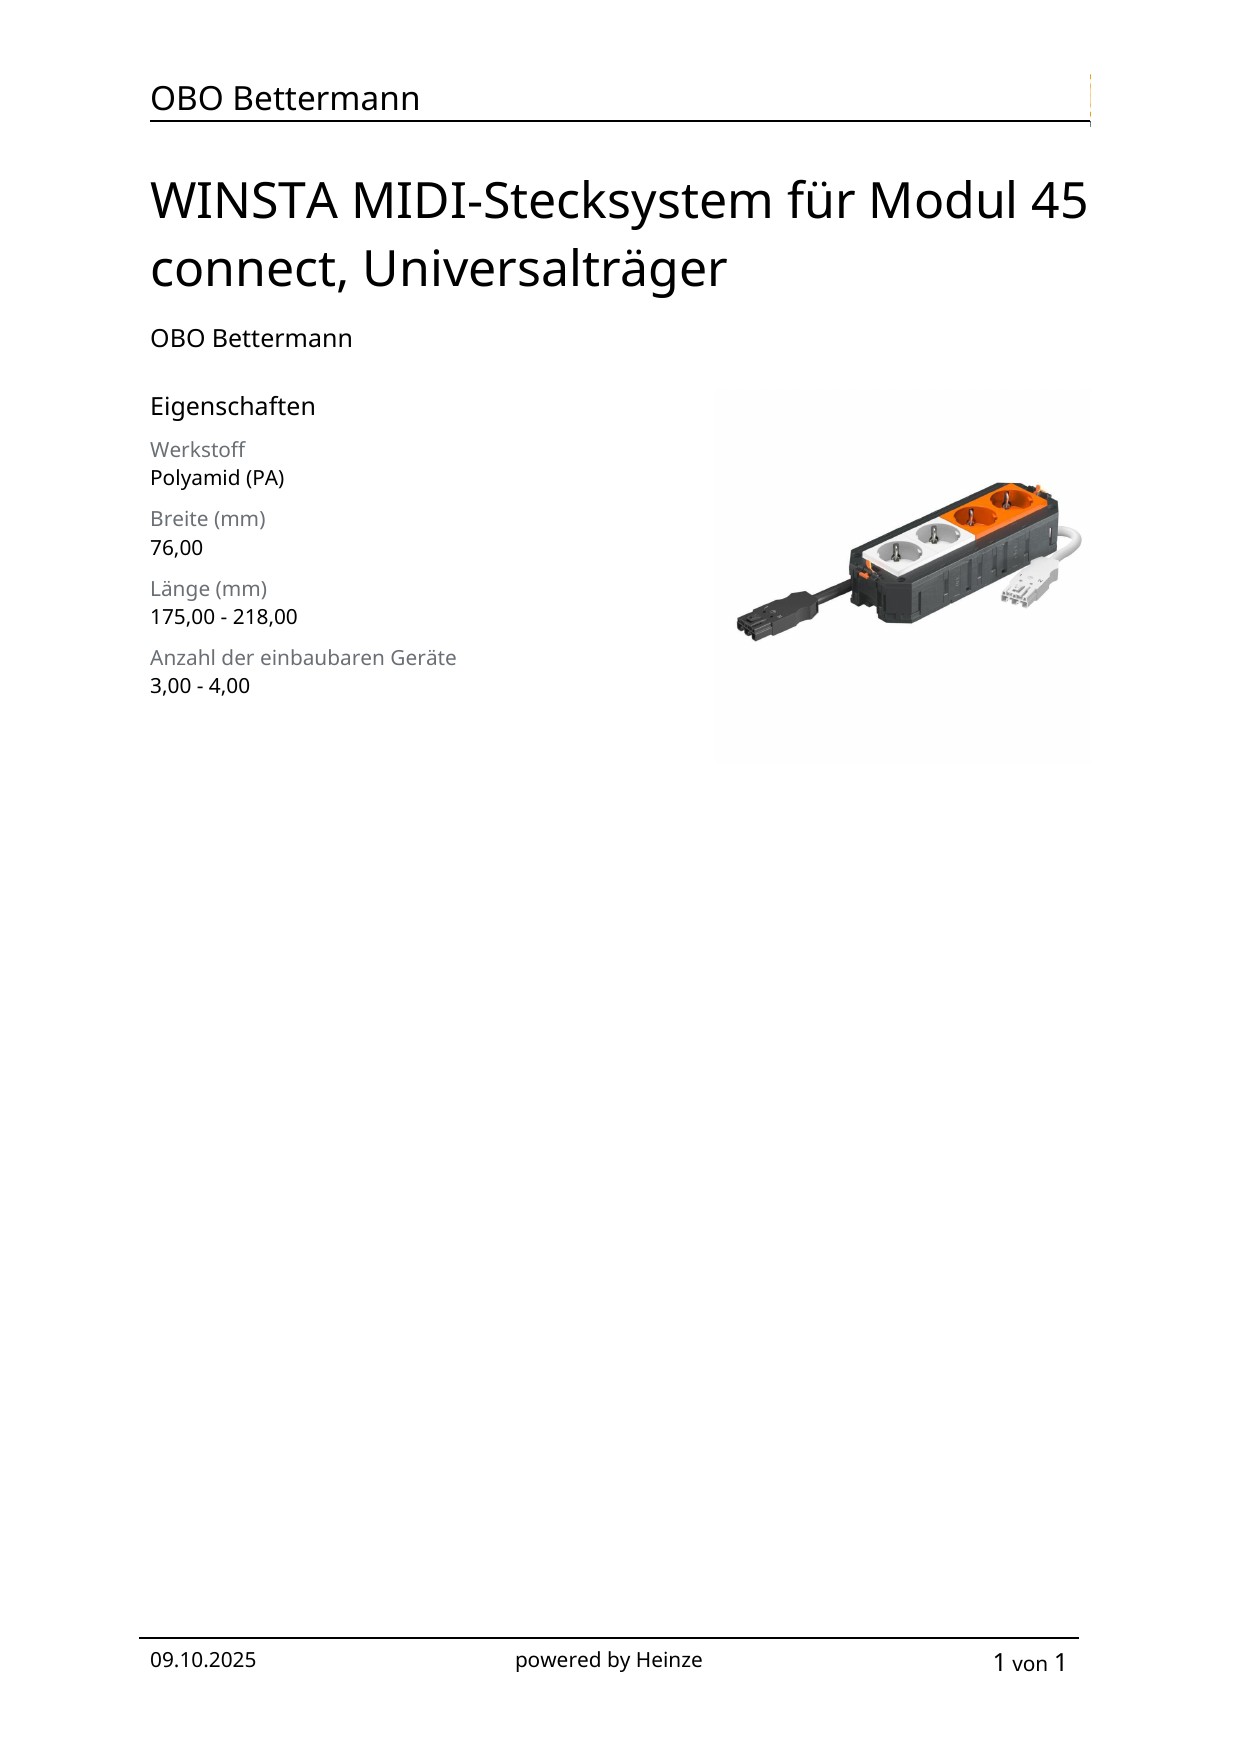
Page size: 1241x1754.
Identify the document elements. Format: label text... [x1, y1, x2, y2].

text WINSTA MIDI-Stecksystem für Modul 45 connect, Universalträger [150, 165, 1090, 301]
text 3,00 - 4,00 [150, 671, 715, 700]
text Länge (mm) [150, 574, 715, 602]
text 76,00 [150, 533, 715, 561]
text Eigenschaften [150, 388, 715, 422]
picture [715, 388, 1091, 764]
text Breite (mm) [150, 504, 715, 533]
text Werkstoff [150, 435, 715, 463]
text Polyamid (PA) [150, 463, 715, 492]
text OBO Bettermann [150, 320, 1090, 354]
text 175,00 - 218,00 [150, 602, 715, 631]
text Anzahl der einbaubaren Geräte [150, 643, 715, 671]
